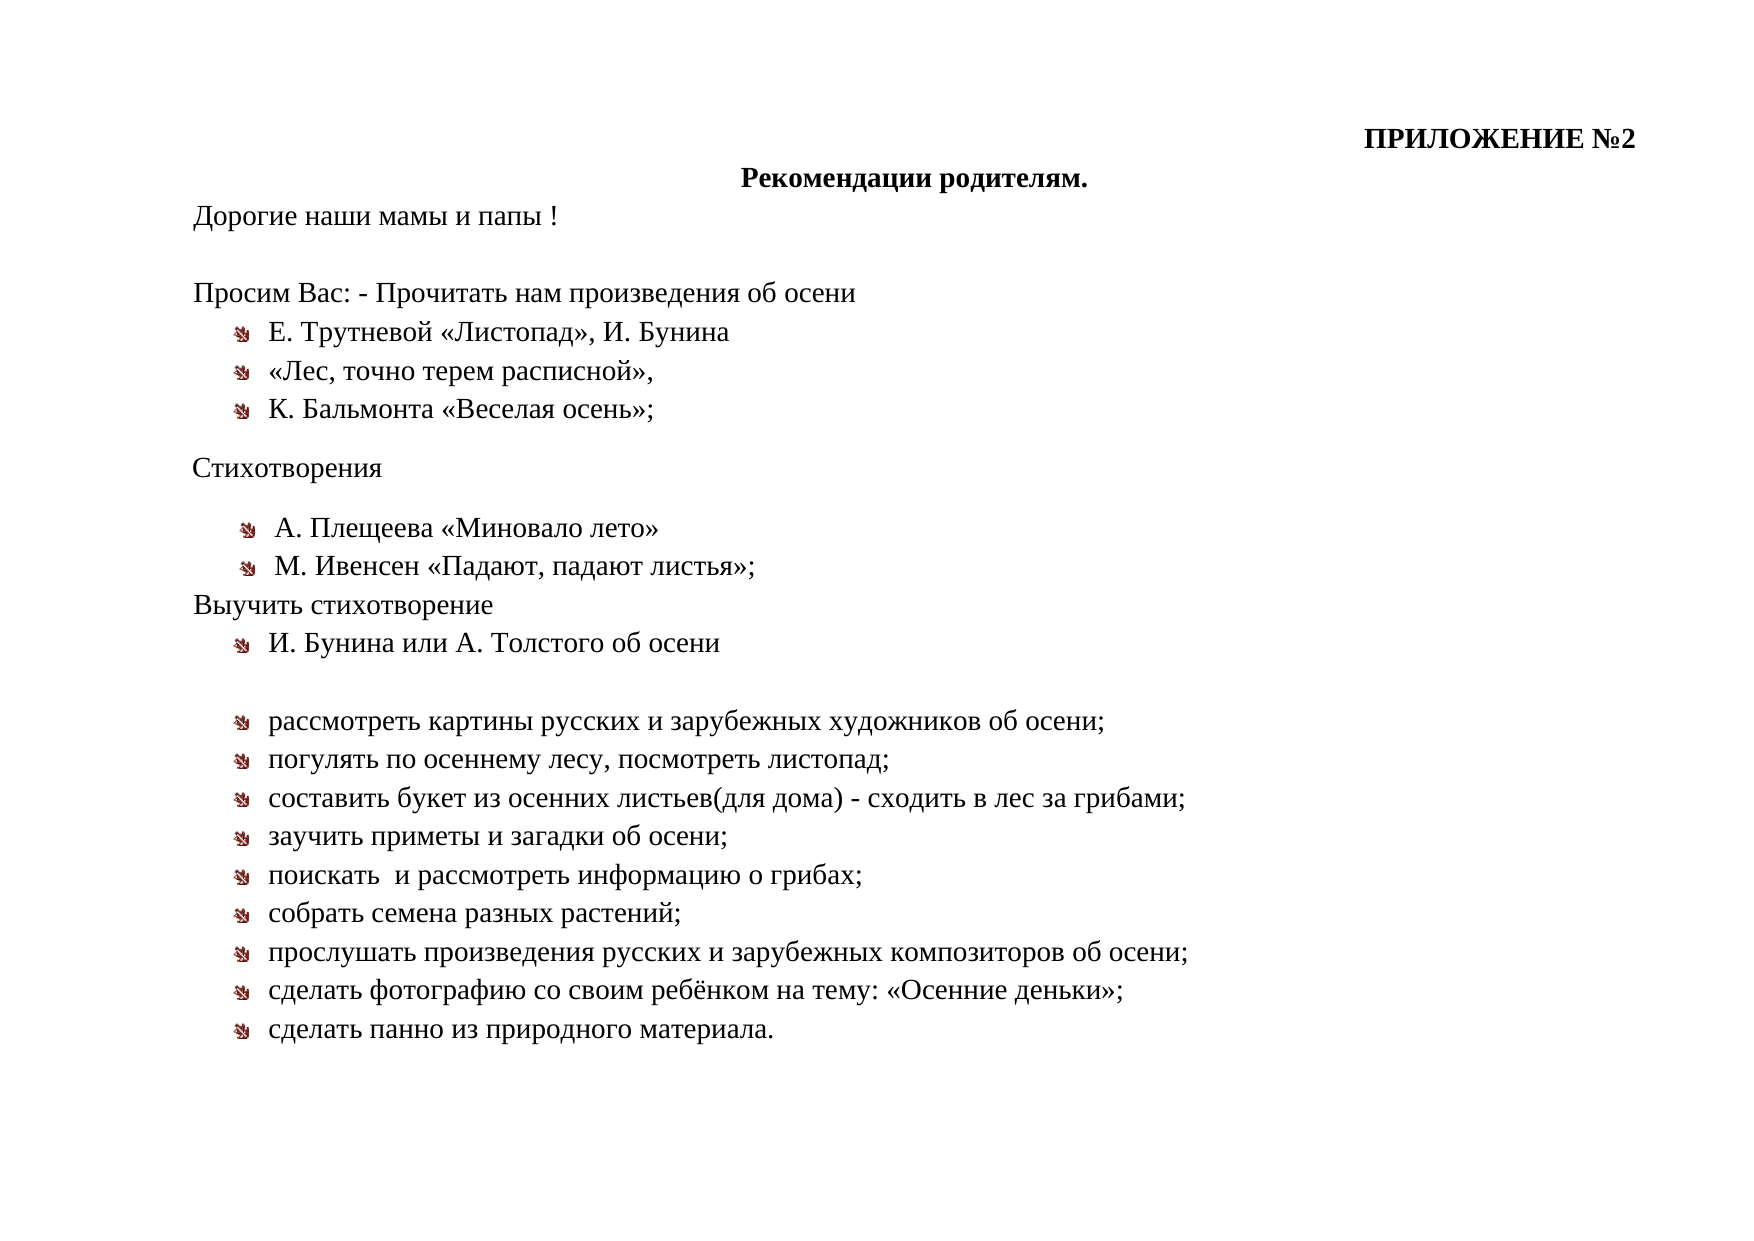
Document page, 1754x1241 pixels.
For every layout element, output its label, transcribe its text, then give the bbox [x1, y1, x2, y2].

list «Лес, точно терем расписной», [231, 353, 1636, 386]
picture [231, 983, 249, 1000]
picture [231, 829, 249, 846]
list рассмотреть картины русских и зарубежных художников об осени; [231, 703, 1636, 736]
picture [237, 520, 255, 538]
picture [231, 636, 249, 653]
picture [231, 790, 249, 807]
picture [231, 324, 249, 342]
picture [231, 944, 249, 962]
picture [231, 867, 249, 885]
list поискать и рассмотреть информацию о грибах; [231, 857, 1636, 890]
list А. Плещеева «Миновало лето» [237, 510, 1636, 543]
picture [231, 1021, 249, 1039]
list И. Бунина или А. Толстого об осени [231, 626, 1636, 659]
picture [231, 751, 249, 769]
list Выучить стихотворение [193, 587, 1636, 621]
picture [231, 906, 249, 923]
list сделать фотографию со своим ребёнком на тему: «Осенние деньки»; [231, 972, 1636, 1006]
text Стихотворения [118, 451, 1636, 484]
picture [231, 713, 249, 730]
list заучить приметы и загадки об осени; [231, 818, 1636, 852]
picture [231, 363, 249, 380]
list погулять по осеннему лесу, посмотреть листопад; [231, 741, 1636, 775]
list Рекомендации родителям. [193, 160, 1636, 193]
picture [237, 559, 255, 576]
list сделать панно из природного материала. [231, 1011, 1636, 1044]
list М. Ивенсен «Падают, падают листья»; [237, 548, 1636, 582]
list составить букет из осенних листьев(для дома) - сходить в лес за грибами; [231, 780, 1636, 813]
list Е. Трутневой «Листопад», И. Бунина [231, 314, 1636, 348]
list Просим Вас: - Прочитать нам произведения об осени [193, 276, 1636, 309]
list Дорогие наши мамы и папы ! [193, 198, 1636, 232]
list ПРИЛОЖЕНИЕ №2 [193, 121, 1636, 155]
list собрать семена разных растений; [231, 895, 1636, 929]
picture [231, 401, 249, 419]
list прослушать произведения русских и зарубежных композиторов об осени; [231, 934, 1636, 967]
list К. Бальмонта «Веселая осень»; [231, 391, 1636, 425]
